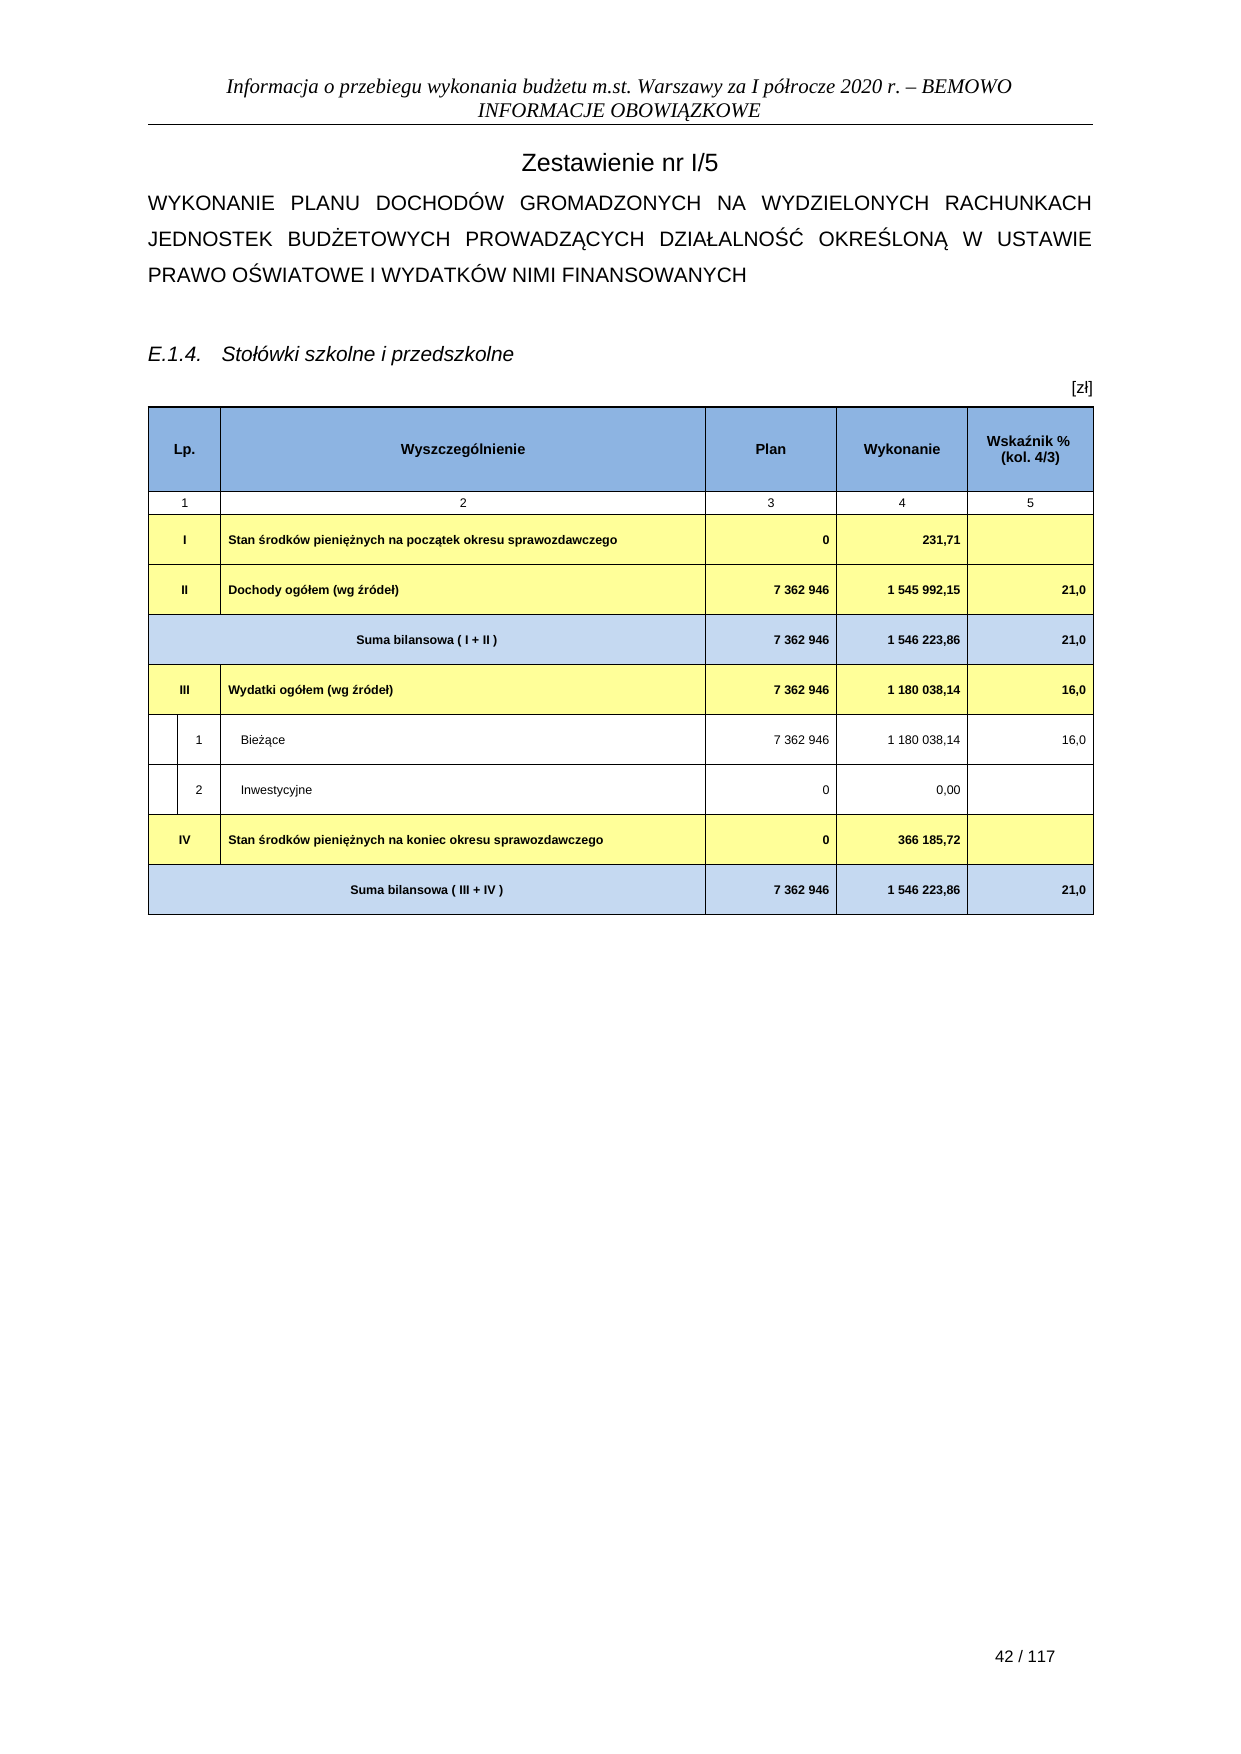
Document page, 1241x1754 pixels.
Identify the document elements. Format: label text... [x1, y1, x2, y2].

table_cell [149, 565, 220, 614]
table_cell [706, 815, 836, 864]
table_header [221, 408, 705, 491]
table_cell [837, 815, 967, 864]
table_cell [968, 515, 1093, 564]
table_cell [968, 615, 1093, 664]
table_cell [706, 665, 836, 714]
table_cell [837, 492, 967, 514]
text Zestawienie nr I/5 [148, 148, 1093, 176]
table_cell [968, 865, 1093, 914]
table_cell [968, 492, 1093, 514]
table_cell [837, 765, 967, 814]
subtitle E.1.4. Stołówki szkolne i przedszkolne [148, 342, 1093, 366]
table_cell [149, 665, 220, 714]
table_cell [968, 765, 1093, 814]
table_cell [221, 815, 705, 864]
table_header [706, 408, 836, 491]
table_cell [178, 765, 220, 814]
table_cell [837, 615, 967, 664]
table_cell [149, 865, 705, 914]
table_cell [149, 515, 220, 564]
text WYKONANIE PLANU DOCHODÓW GROMADZONYCH NA WYDZIELONYCH RACHUNKACH JEDNOSTEK BUDŻETOWYCH PROWADZĄCYCH DZIAŁALNOŚĆ OKREŚLONĄ W USTAWIE PRAWO OŚWIATOWE I WYDATKÓW NIMI FINANSOWANYCH [148, 191, 1093, 287]
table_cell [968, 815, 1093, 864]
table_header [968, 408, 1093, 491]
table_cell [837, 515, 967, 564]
text [zł] [148, 378, 1093, 397]
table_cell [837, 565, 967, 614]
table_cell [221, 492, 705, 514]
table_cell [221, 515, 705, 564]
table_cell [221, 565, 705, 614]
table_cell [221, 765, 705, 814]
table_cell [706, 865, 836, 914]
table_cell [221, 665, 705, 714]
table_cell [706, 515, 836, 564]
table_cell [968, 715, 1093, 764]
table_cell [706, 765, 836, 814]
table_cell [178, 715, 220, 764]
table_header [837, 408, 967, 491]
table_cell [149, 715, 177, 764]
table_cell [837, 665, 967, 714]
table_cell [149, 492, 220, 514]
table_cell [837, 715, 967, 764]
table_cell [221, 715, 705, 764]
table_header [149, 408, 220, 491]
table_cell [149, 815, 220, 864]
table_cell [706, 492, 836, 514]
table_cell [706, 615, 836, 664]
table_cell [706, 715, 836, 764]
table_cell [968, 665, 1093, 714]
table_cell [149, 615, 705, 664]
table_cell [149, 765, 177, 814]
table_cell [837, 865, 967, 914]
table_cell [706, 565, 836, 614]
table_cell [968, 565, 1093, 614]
